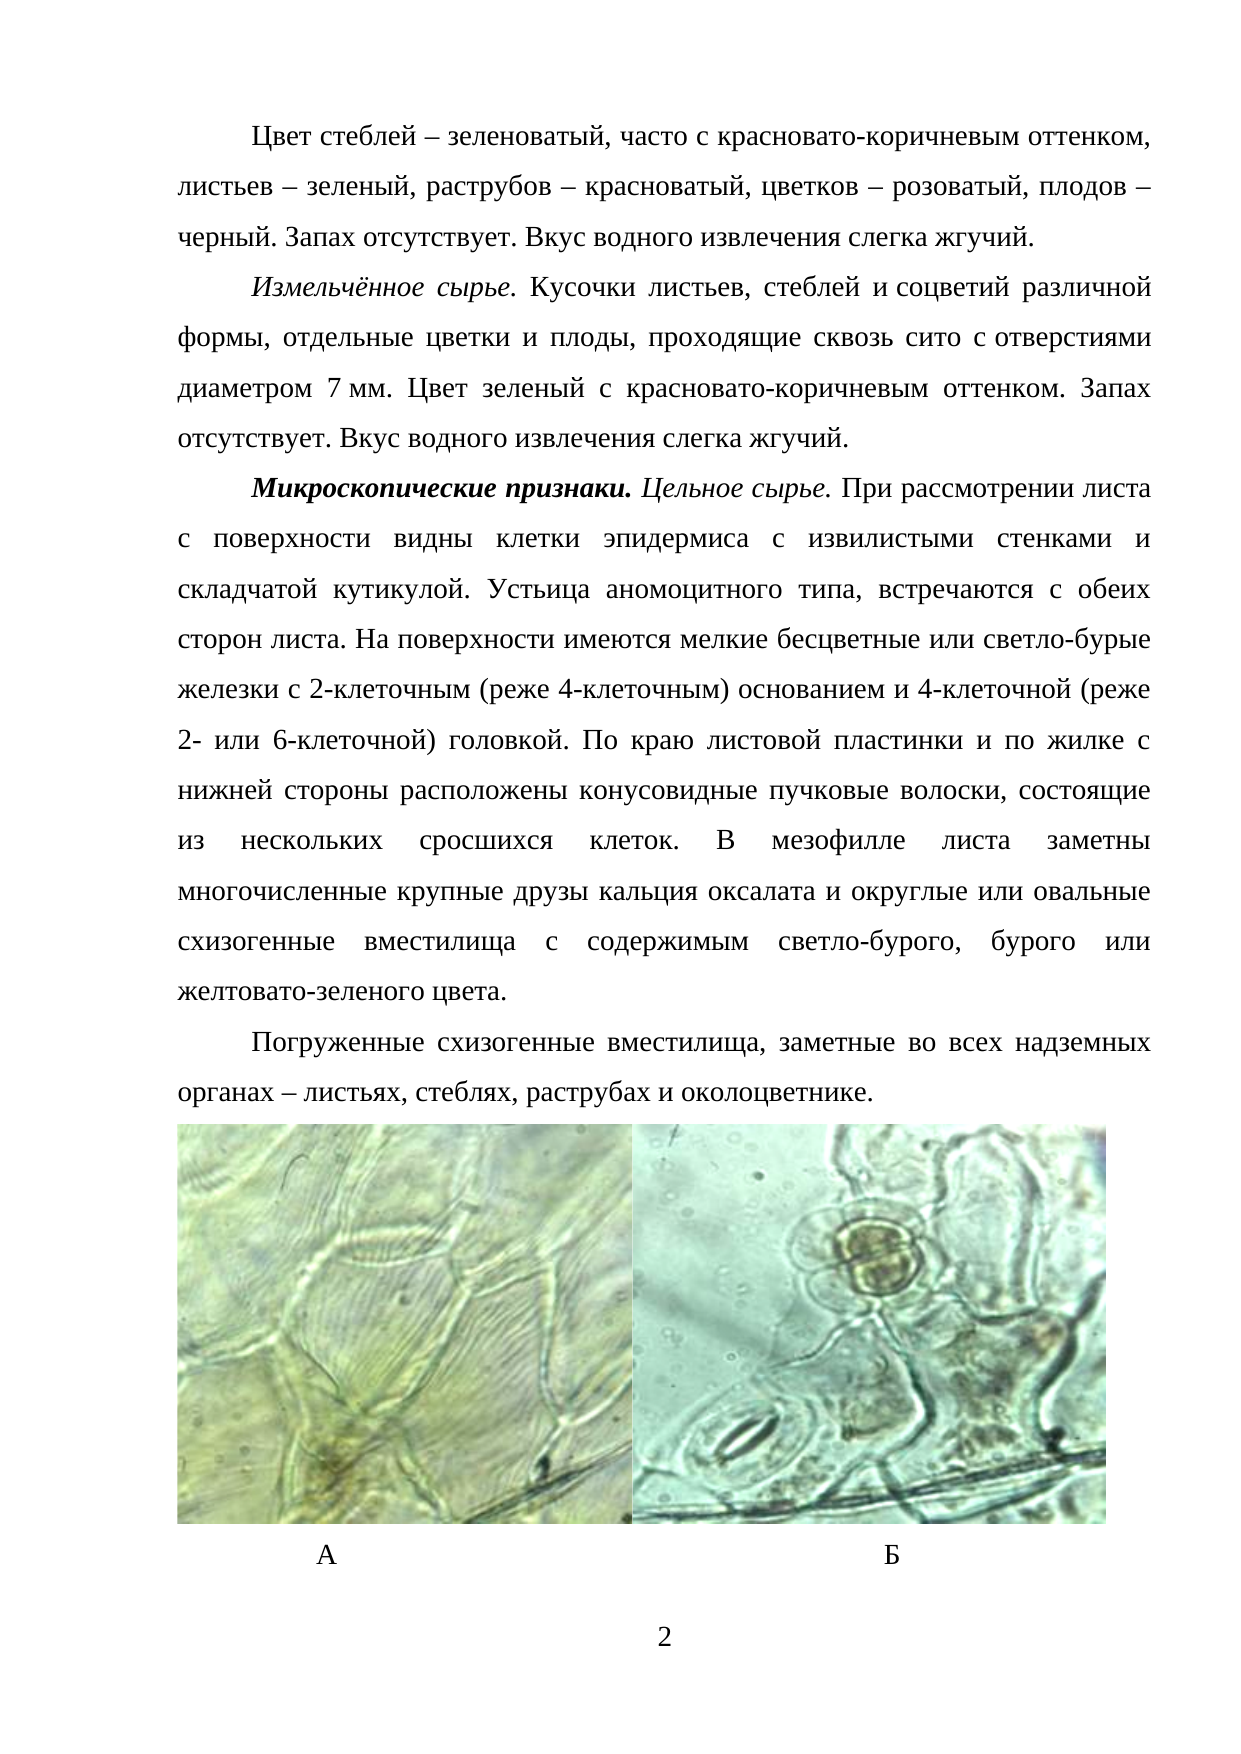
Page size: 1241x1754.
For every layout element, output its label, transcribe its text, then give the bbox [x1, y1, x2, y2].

text Цвет стеблей – зеленоватый, часто с красновато-коричневым оттенком, листьев – зеленый, раструбов – красноватый, цветков – розоватый, плодов – черный. Запах отсутствует. Вкус водного извлечения слегка жгучий. [177, 118, 1152, 252]
text А Б [177, 1537, 1152, 1571]
text Микроскопические признаки. Цельное сырье. При рассмотрении листа с поверхности видны клетки эпидермиса с извилистыми стенками и складчатой кутикулой. Устьица аномоцитного типа, встречаются с обеих сторон листа. На поверхности имеются мелкие бесцветные или светло-бурые железки с 2-клеточным (реже 4-клеточным) основанием и 4-клеточной (реже 2- или 6-клеточной) головкой. По краю листовой пластинки и по жилке с нижней стороны расположены конусовидные пучковые волоски, состоящие из нескольких сросшихся клеток. В мезофилле листа заметны многочисленные крупные друзы кальция оксалата и округлые или овальные схизогенные вместилища с содержимым светло-бурого, бурого или желтовато-зеленого цвета. [177, 470, 1152, 1007]
text Измельчённое сырье. Кусочки листьев, стеблей и соцветий различной формы, отдельные цветки и плоды, проходящие сквозь сито с отверстиями диаметром . Цвет зеленый с красновато-коричневым оттенком. Запах отсутствует. Вкус водного извлечения слегка жгучий. [177, 269, 1152, 453]
text Погруженные схизогенные вместилища, заметные во всех надземных органах – листьях, стеблях, раструбах и околоцветнике. [177, 1024, 1152, 1108]
